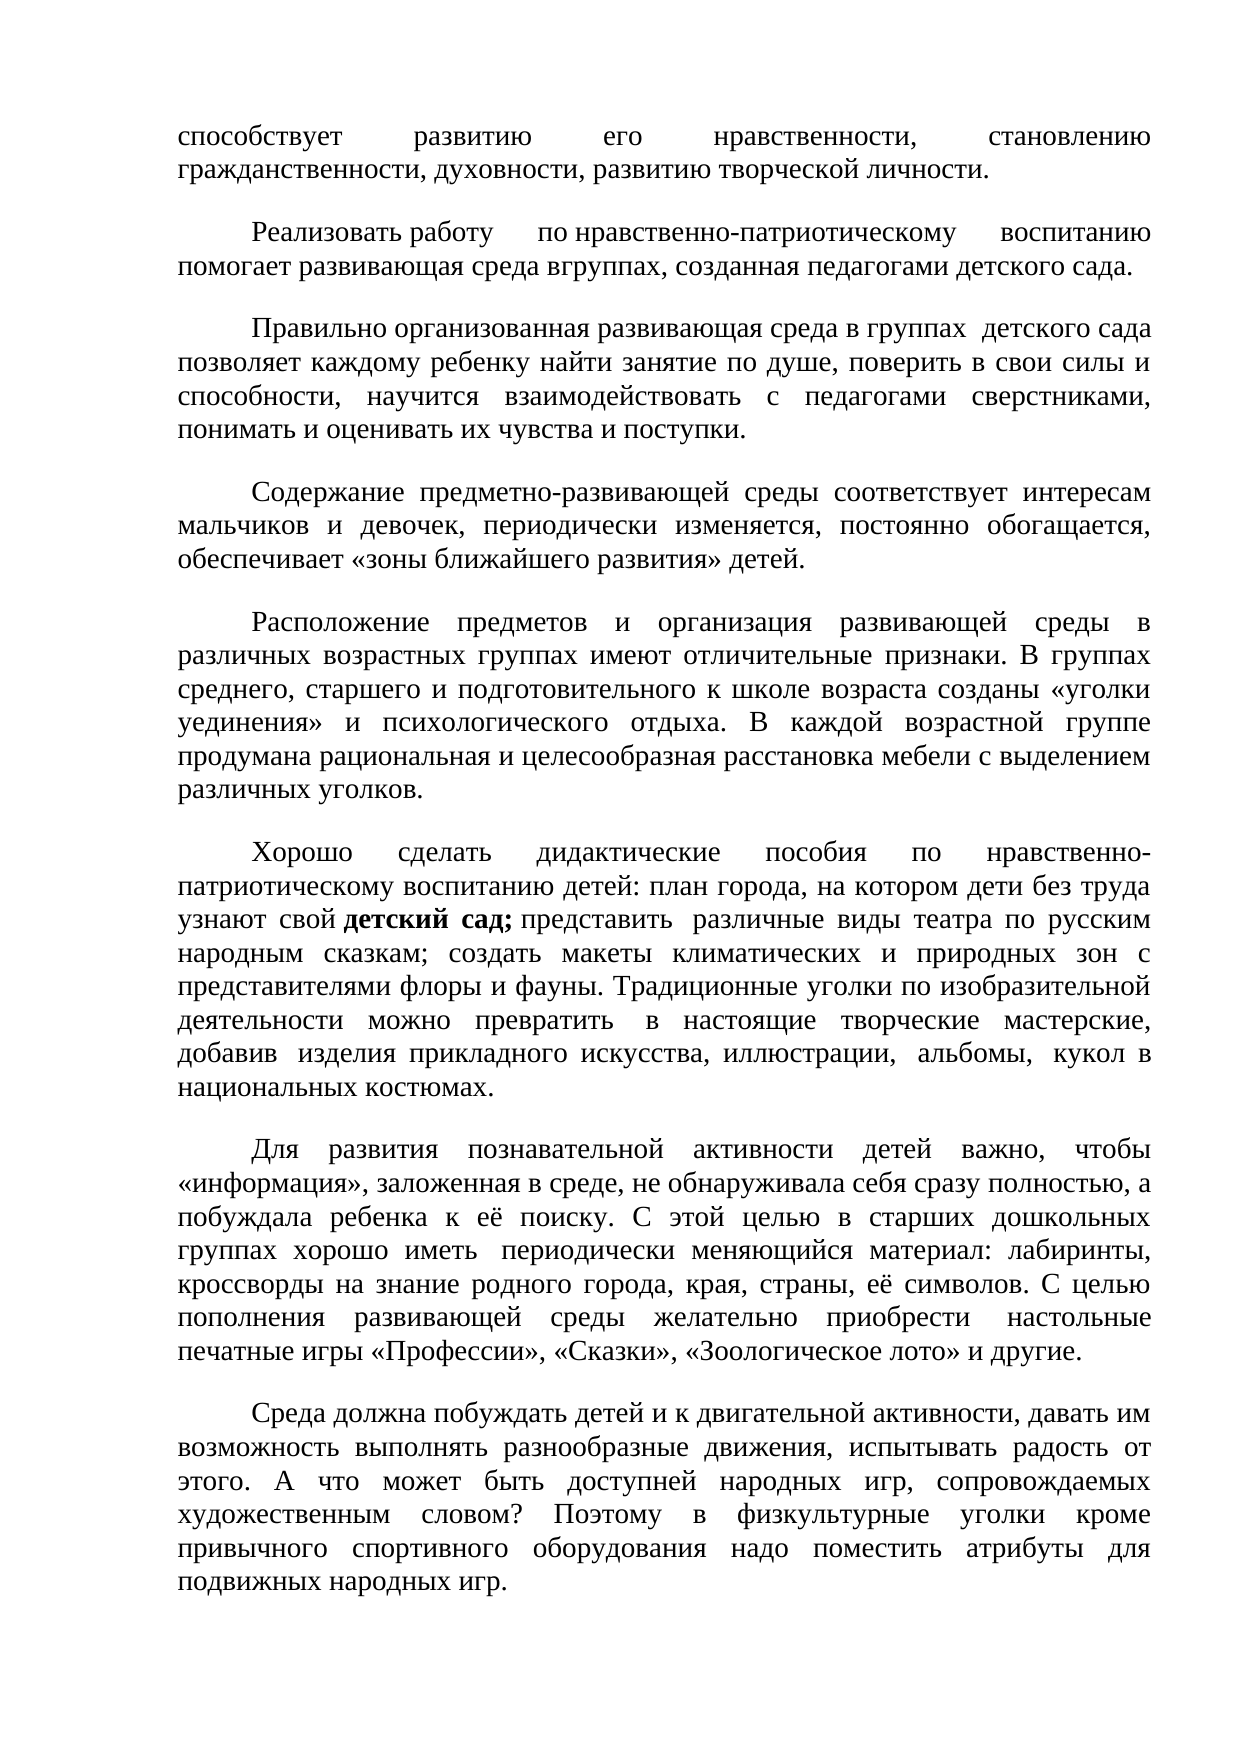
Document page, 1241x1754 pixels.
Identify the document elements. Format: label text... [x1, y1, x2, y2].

text Хорошо сделать дидактические пособия по нравственно-патриотическому воспитанию детей: план города, на котором дети без труда узнают свой детский сад; представить различные виды театра по русским народным сказкам; создать макеты климатических и природных зон с представителями флоры и фауны. Традиционные уголки по изобразительной деятельности можно превратить в настоящие творческие мастерские, добавив изделия прикладного искусства, иллюстрации, альбомы, кукол в национальных костюмах. [177, 834, 1152, 1102]
text Содержание предметно-развивающей среды соответствует интересам мальчиков и девочек, периодически изменяется, постоянно обогащается, обеспечивает «зоны ближайшего развития» детей. [177, 474, 1152, 574]
text Реализовать работу по нравственно-патриотическому воспитанию помогает развивающая среда вгруппах, созданная педагогами детского сада. [177, 214, 1152, 281]
text Среда должна побуждать детей и к двигательной активности, давать им возможность выполнять разнообразные движения, испытывать радость от этого. А что может быть доступней народных игр, сопровождаемых художественным словом? Поэтому в физкультурные уголки кроме привычного спортивного оборудования надо поместить атрибуты для подвижных народных игр. [177, 1396, 1152, 1597]
text Расположение предметов и организация развивающей среды в различных возрастных группах имеют отличительные признаки. В группах среднего, старшего и подготовительного к школе возраста созданы «уголки уединения» и психологического отдыха. В каждой возрастной группе продумана рациональная и целесообразная расстановка мебели с выделением различных уголков. [177, 604, 1152, 805]
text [177, 118, 1152, 185]
text Для развития познавательной активности детей важно, чтобы «информация», заложенная в среде, не обнаруживала себя сразу полностью, а побуждала ребенка к её поиску. С этой целью в старших дошкольных группах хорошо иметь периодически меняющийся материал: лабиринты, кроссворды на знание родного города, края, страны, её символов. С целью пополнения развивающей среды желательно приобрести настольные печатные игры «Профессии», «Сказки», «Зоологическое лото» и другие. [177, 1132, 1152, 1366]
text Правильно организованная развивающая среда в группах детского сада позволяет каждому ребенку найти занятие по душе, поверить в свои силы и способности, научится взаимодействовать с педагогами сверстниками, понимать и оценивать их чувства и поступки. [177, 311, 1152, 445]
